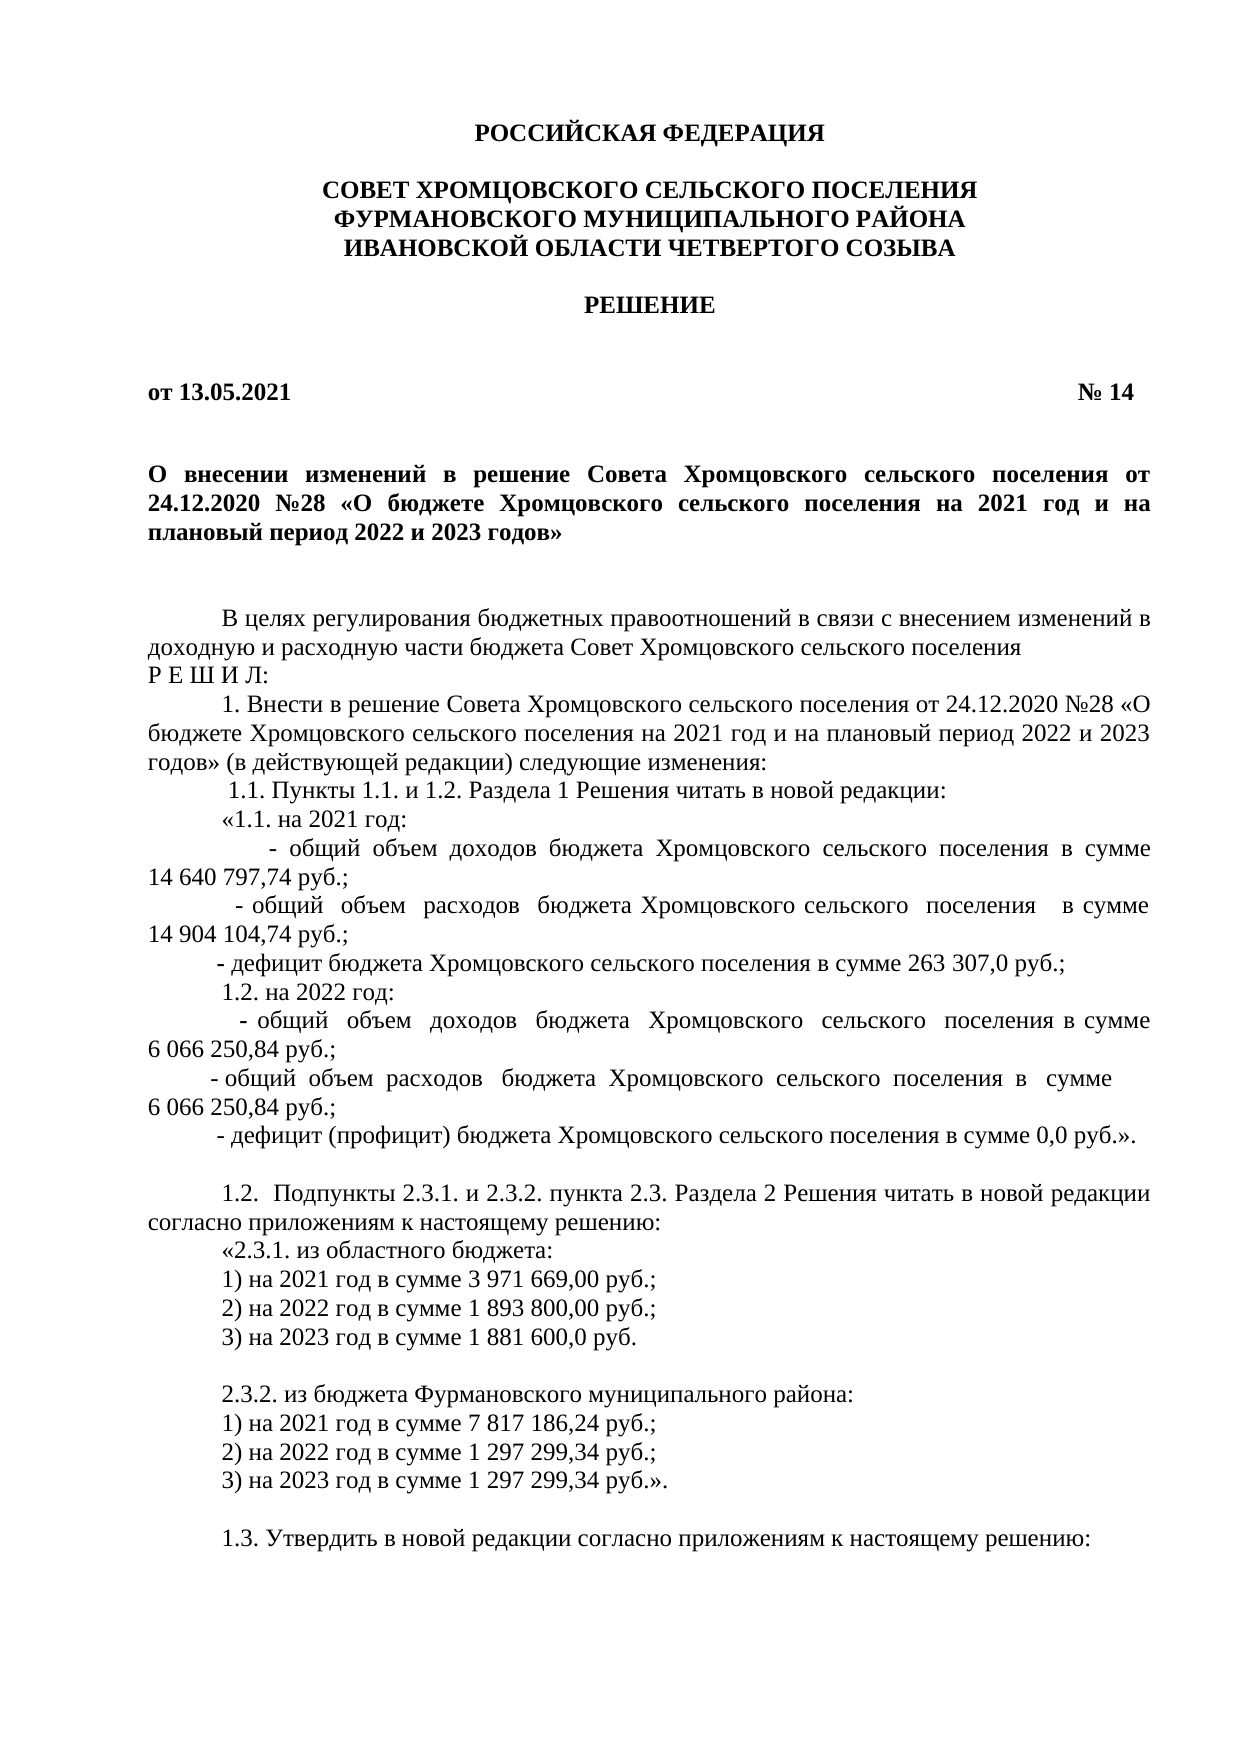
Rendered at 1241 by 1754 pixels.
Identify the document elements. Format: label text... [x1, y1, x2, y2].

text 3) на 2023 год в сумме 1 297 299,34 руб.». [148, 1466, 1152, 1494]
text 1.3. Утвердить в новой редакции согласно приложениям к настоящему решению: [148, 1523, 1152, 1552]
text 1.2. Подпункты 2.3.1. и 2.3.2. пункта 2.3. Раздела 2 Решения читать в новой редакции согласно приложениям к настоящему решению: [148, 1178, 1152, 1236]
text В целях регулирования бюджетных правоотношений в связи с внесением изменений в доходную и расходную части бюджета Совет Хромцовского сельского поселения [148, 603, 1152, 661]
text «1.1. на 2021 год: [148, 804, 1152, 833]
text - общий объем доходов бюджета Хромцовского сельского поселения в сумме 6 066 250,84 руб.; [148, 1006, 1152, 1063]
text - общий объем расходов бюджета Хромцовского сельского поселения в сумме [148, 1063, 1152, 1092]
text Р Е Ш И Л: [148, 661, 1152, 689]
subtitle 1. Внести в решение Совета Хромцовского сельского поселения от 24.12.2020 №28 «О бюджете Хромцовского сельского поселения на 2021 год и на плановый период 2022 и 2023 годов» (в действующей редакции) следующие изменения: [148, 689, 1152, 776]
text СОВЕТ ХРОМЦОВСКОГО СЕЛЬСКОГО ПОСЕЛЕНИЯ [148, 176, 1152, 204]
text ИВАНОВСКОЙ ОБЛАСТИ ЧЕТВЕРТОГО СОЗЫВА [148, 233, 1152, 262]
text РОССИЙСКАЯ ФЕДЕРАЦИЯ [148, 118, 1152, 147]
text РЕШЕНИЕ [148, 291, 1152, 319]
text «2.3.1. из областного бюджета: [148, 1236, 1152, 1264]
text - дефицит бюджета Хромцовского сельского поселения в сумме 263 307,0 руб.; [148, 948, 1152, 977]
text ФУРМАНОВСКОГО МУНИЦИПАЛЬНОГО РАЙОНА [148, 204, 1152, 233]
text 2.3.2. из бюджета Фурмановского муниципального района: [148, 1379, 1152, 1408]
text 2) на 2022 год в сумме 1 893 800,00 руб.; [148, 1293, 1152, 1322]
subtitle О внесении изменений в решение Совета Хромцовского сельского поселения от 24.12.2020 №28 «О бюджете Хромцовского сельского поселения на 2021 год и на плановый период 2022 и 2023 годов» [148, 459, 1152, 546]
text 1) на 2021 год в сумме 7 817 186,24 руб.; [148, 1408, 1152, 1437]
text - общий объем доходов бюджета Хромцовского сельского поселения в сумме 14 640 797,74 руб.; [148, 833, 1152, 891]
text - общий объем расходов бюджета Хромцовского сельского поселения в сумме 14 904 104,74 руб.; [148, 891, 1152, 948]
text 1.2. на 2022 год: [148, 977, 1152, 1006]
text 2) на 2022 год в сумме 1 297 299,34 руб.; [148, 1437, 1152, 1466]
text 3) на 2023 год в сумме 1 881 600,0 руб. [148, 1322, 1152, 1351]
text от 13.05.2021 № 14 [148, 377, 1152, 406]
text - дефицит (профицит) бюджета Хромцовского сельского поселения в сумме 0,0 руб.». [148, 1121, 1152, 1149]
text 6 066 250,84 руб.; [148, 1092, 1152, 1121]
text 1.1. Пункты 1.1. и 1.2. Раздела 1 Решения читать в новой редакции: [148, 776, 1152, 804]
text 1) на 2021 год в сумме 3 971 669,00 руб.; [148, 1264, 1152, 1293]
